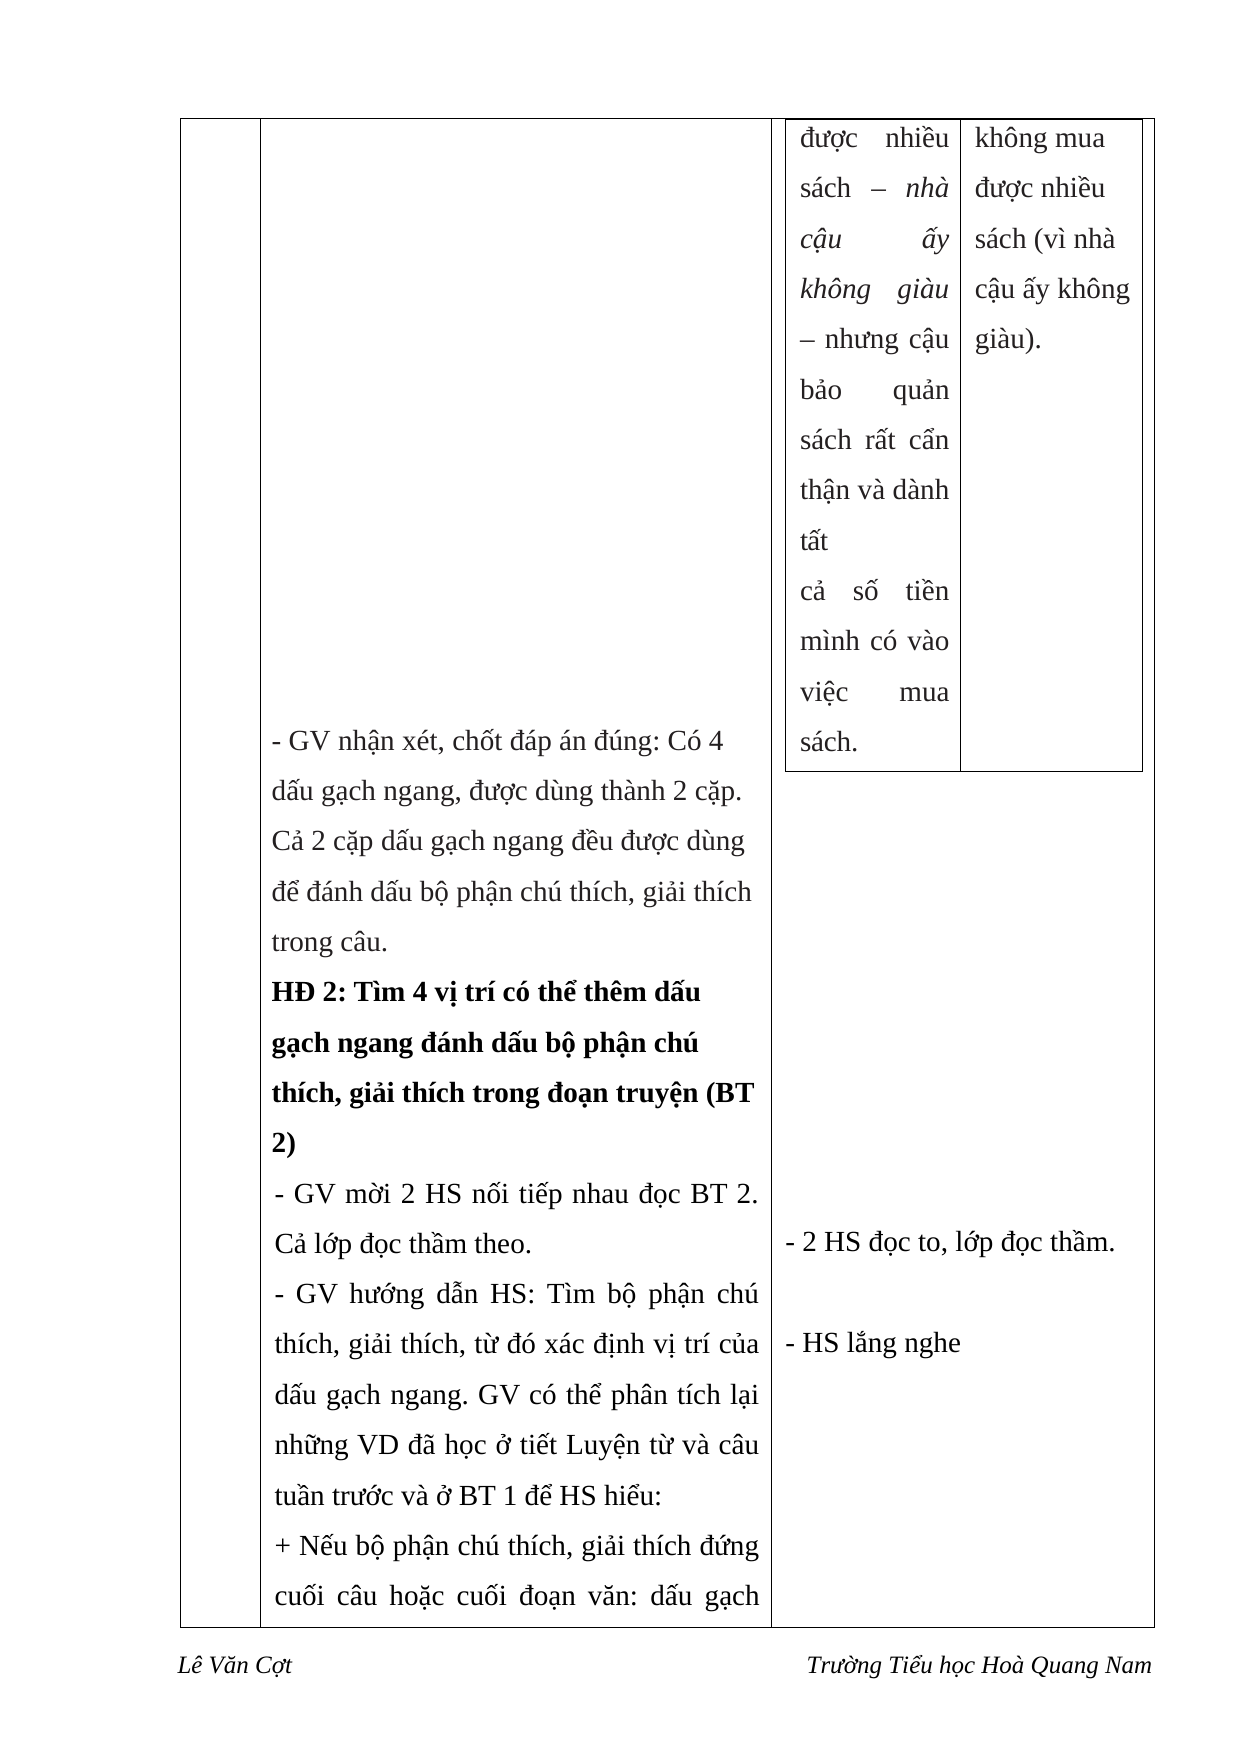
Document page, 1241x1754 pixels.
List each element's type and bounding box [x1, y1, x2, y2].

table_cell [261, 119, 771, 1627]
table_cell [772, 119, 1154, 1627]
